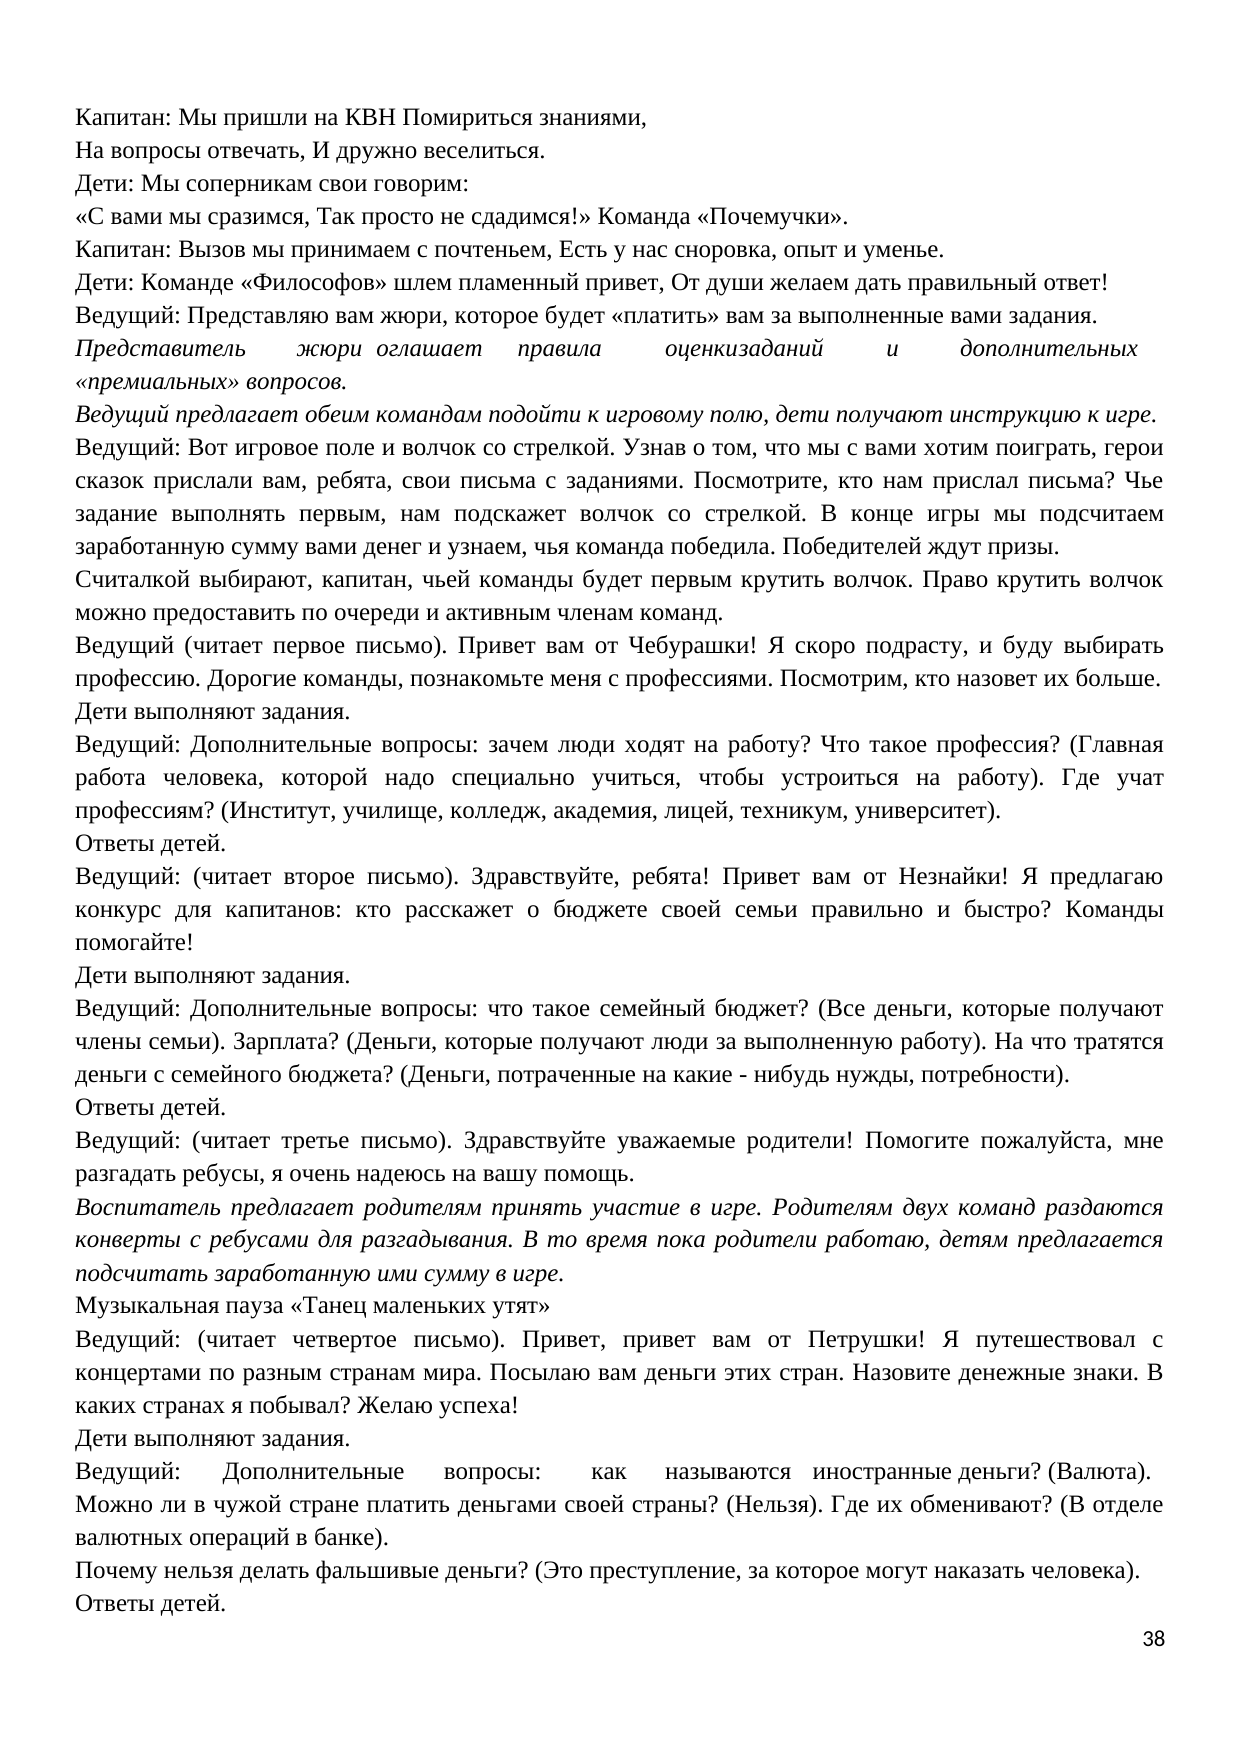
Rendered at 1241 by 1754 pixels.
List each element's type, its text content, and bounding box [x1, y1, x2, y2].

text Ведущий: (читает второе письмо). Здравствуйте, ребята! Привет вам от Незнайки! Я предлагаю конкурс для капитанов: кто расскажет о бюджете своей семьи правильно и быстро? Команды помогайте! [75, 861, 1165, 956]
text Ответы детей. [75, 1588, 1165, 1617]
text Представитель жюри оглашает правила оценки заданий и дополнительных «премиальных» вопросов. [75, 333, 1165, 395]
text Ведущий: Дополнительные вопросы: что такое семейный бюджет? (Все деньги, которые получают члены семьи). Зарплата? (Деньги, которые получают люди за выполненную работу). На что тратятся деньги с семейного бюджета? (Деньги, потраченные на какие - нибудь нужды, потребности). [75, 993, 1165, 1088]
text Почему нельзя делать фальшивые деньги? (Это преступление, за которое могут наказать человека). [75, 1555, 1165, 1583]
text Капитан: Вызов мы принимаем с почтеньем, Есть у нас сноровка, опыт и уменье. [75, 234, 1165, 263]
text Воспитатель предлагает родителям принять участие в игре. Родителям двух команд раздаются конверты с ребусами для разгадывания. В то время пока родители работаю, детям предлагается подсчитать заработанную ими сумму в игре. [75, 1192, 1165, 1286]
text Ведущий: (читает четвертое письмо). Привет, привет вам от Петрушки! Я путешествовал с концертами по разным странам мира. Посылаю вам деньги этих стран. Назовите денежные знаки. В каких странах я побывал? Желаю успеха! [75, 1324, 1165, 1418]
text Ответы детей. [75, 828, 1165, 857]
text Ведущий: Дополнительные вопросы: зачем люди ходят на работу? Что такое профессия? (Главная работа человека, которой надо специально учиться, чтобы устроиться на работу). Где учат профессиям? (Институт, училище, колледж, академия, лицей, техникум, университет). [75, 729, 1165, 824]
text Дети выполняют задания. [75, 960, 1165, 989]
text Ведущий: Дополнительные вопросы: как называются иностранные деньги? (Валюта). [75, 1456, 1165, 1484]
text Дети: Мы соперникам свои говорим: [75, 168, 1165, 197]
text Дети: Команде «Философов» шлем пламенный привет, От души желаем дать правильный ответ! [75, 267, 1165, 296]
text Капитан: Мы пришли на КВН Помириться знаниями, [75, 102, 1165, 131]
text Ведущий (читает первое письмо). Привет вам от Чебурашки! Я скоро подрасту, и буду выбирать профессию. Дорогие команды, познакомьте меня с профессиями. Посмотрим, кто назовет их больше. [75, 630, 1165, 692]
text Считалкой выбирают, капитан, чьей команды будет первым крутить волчок. Право крутить волчок можно предоставить по очереди и активным членам команд. [75, 564, 1165, 626]
text Ведущий: Вот игровое поле и волчок со стрелкой. Узнав о том, что мы с вами хотим поиграть, герои сказок прислали вам, ребята, свои письма с заданиями. Посмотрите, кто нам прислал письма? Чье задание выполнять первым, нам подскажет волчок со стрелкой. В конце игры мы подсчитаем заработанную сумму вами денег и узнаем, чья команда победила. Победителей ждут призы. [75, 432, 1165, 560]
text Ответы детей. [75, 1092, 1165, 1121]
text Дети выполняют задания. [75, 696, 1165, 725]
text Ведущий: Представляю вам жюри, которое будет «платить» вам за выполненные вами задания. [75, 300, 1165, 329]
text Дети выполняют задания. [75, 1423, 1165, 1451]
text На вопросы отвечать, И дружно веселиться. [75, 135, 1165, 164]
text Ведущий предлагает обеим командам подойти к игровому полю, дети получают инструкцию к игре. [75, 399, 1165, 428]
text Ведущий: (читает третье письмо). Здравствуйте уважаемые родители! Помогите пожалуйста, мне разгадать ребусы, я очень надеюсь на вашу помощь. [75, 1126, 1165, 1187]
text «С вами мы сразимся, Так просто не сдадимся!» Команда «Почемучки». [75, 201, 1165, 230]
text Можно ли в чужой стране платить деньгами своей страны? (Нельзя). Где их обменивают? (В отделе валютных операций в банке). [75, 1489, 1165, 1551]
text Музыкальная пауза «Танец маленьких утят» [75, 1291, 1165, 1319]
